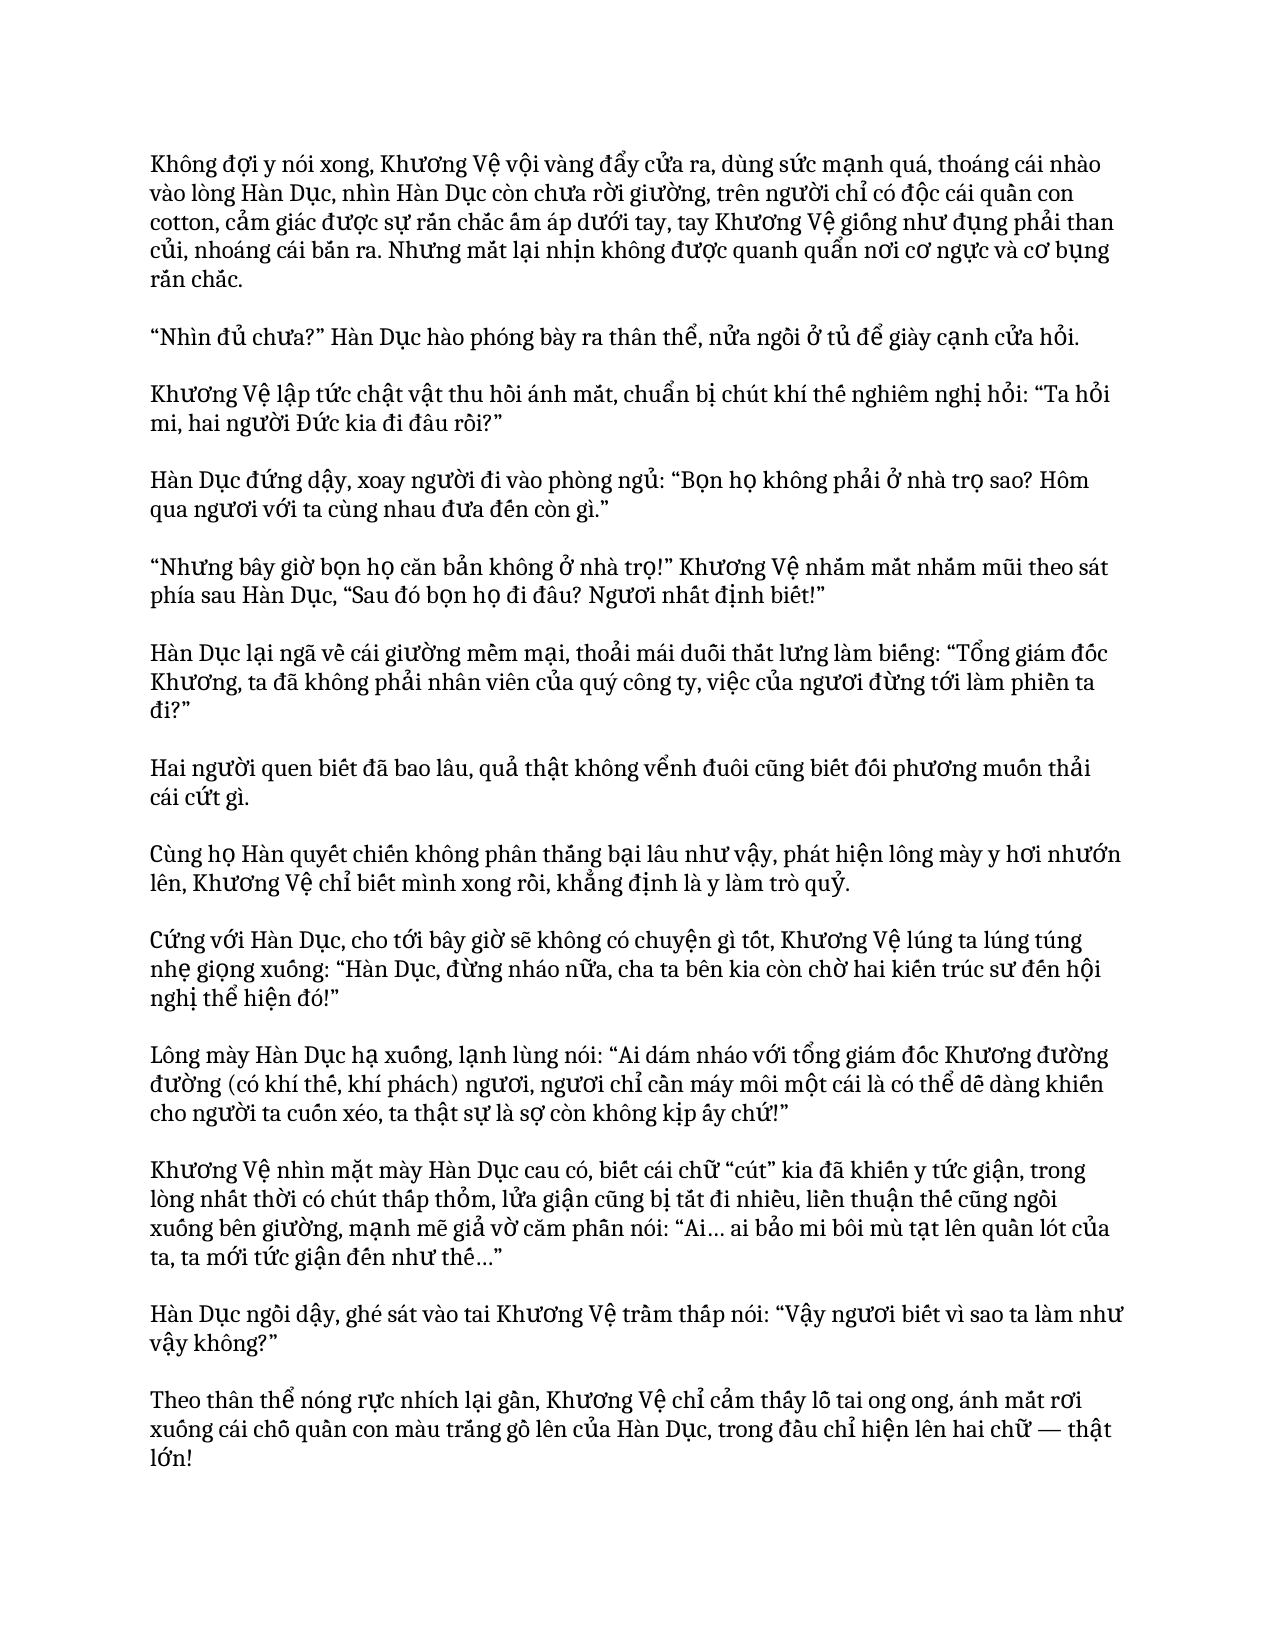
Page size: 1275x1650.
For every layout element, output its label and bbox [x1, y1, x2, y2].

text [150, 150, 1125, 1472]
